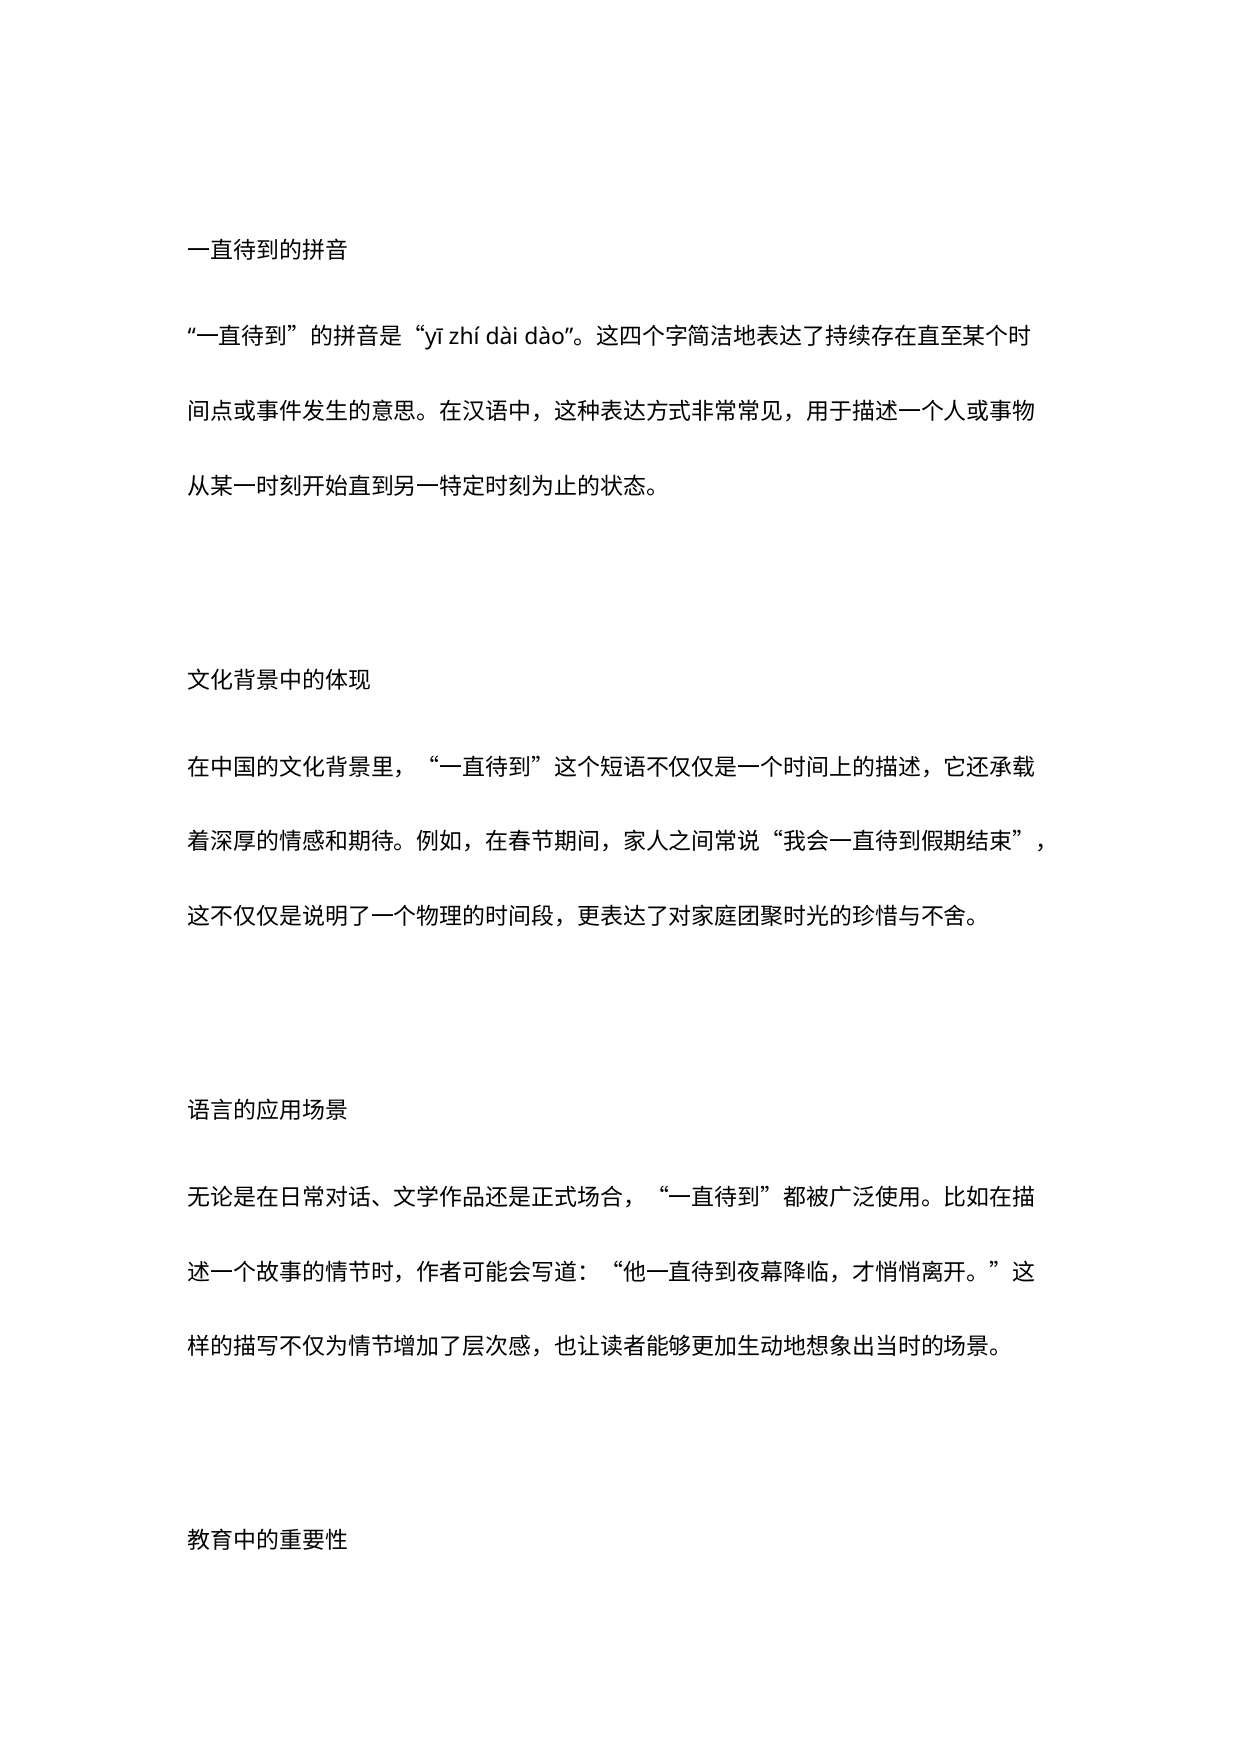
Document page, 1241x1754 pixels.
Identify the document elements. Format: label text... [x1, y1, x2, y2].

text 无论是在日常对话、文学作品还是正式场合，“一直待到”都被广泛使用。比如在描述一个故事的情节时，作者可能会写道：“他一直待到夜幕降临，才悄悄离开。”这样的描写不仅为情节增加了层次感，也让读者能够更加生动地想象出当时的场景。 [187, 1163, 1053, 1377]
text “一直待到”的拼音是“yī zhí dài dào”。这四个字简洁地表达了持续存在直至某个时间点或事件发生的意思。在汉语中，这种表达方式非常常见，用于描述一个人或事物从某一时刻开始直到另一特定时刻为止的状态。 [187, 302, 1053, 517]
text 文化背景中的体现 [187, 646, 1053, 711]
text 一直待到的拼音 [187, 216, 1053, 281]
text 教育中的重要性 [187, 1506, 1053, 1571]
text 在中国的文化背景里，“一直待到”这个短语不仅仅是一个时间上的描述，它还承载着深厚的情感和期待。例如，在春节期间，家人之间常说“我会一直待到假期结束”，这不仅仅是说明了一个物理的时间段，更表达了对家庭团聚时光的珍惜与不舍。 [187, 733, 1053, 947]
text 语言的应用场景 [187, 1076, 1053, 1141]
